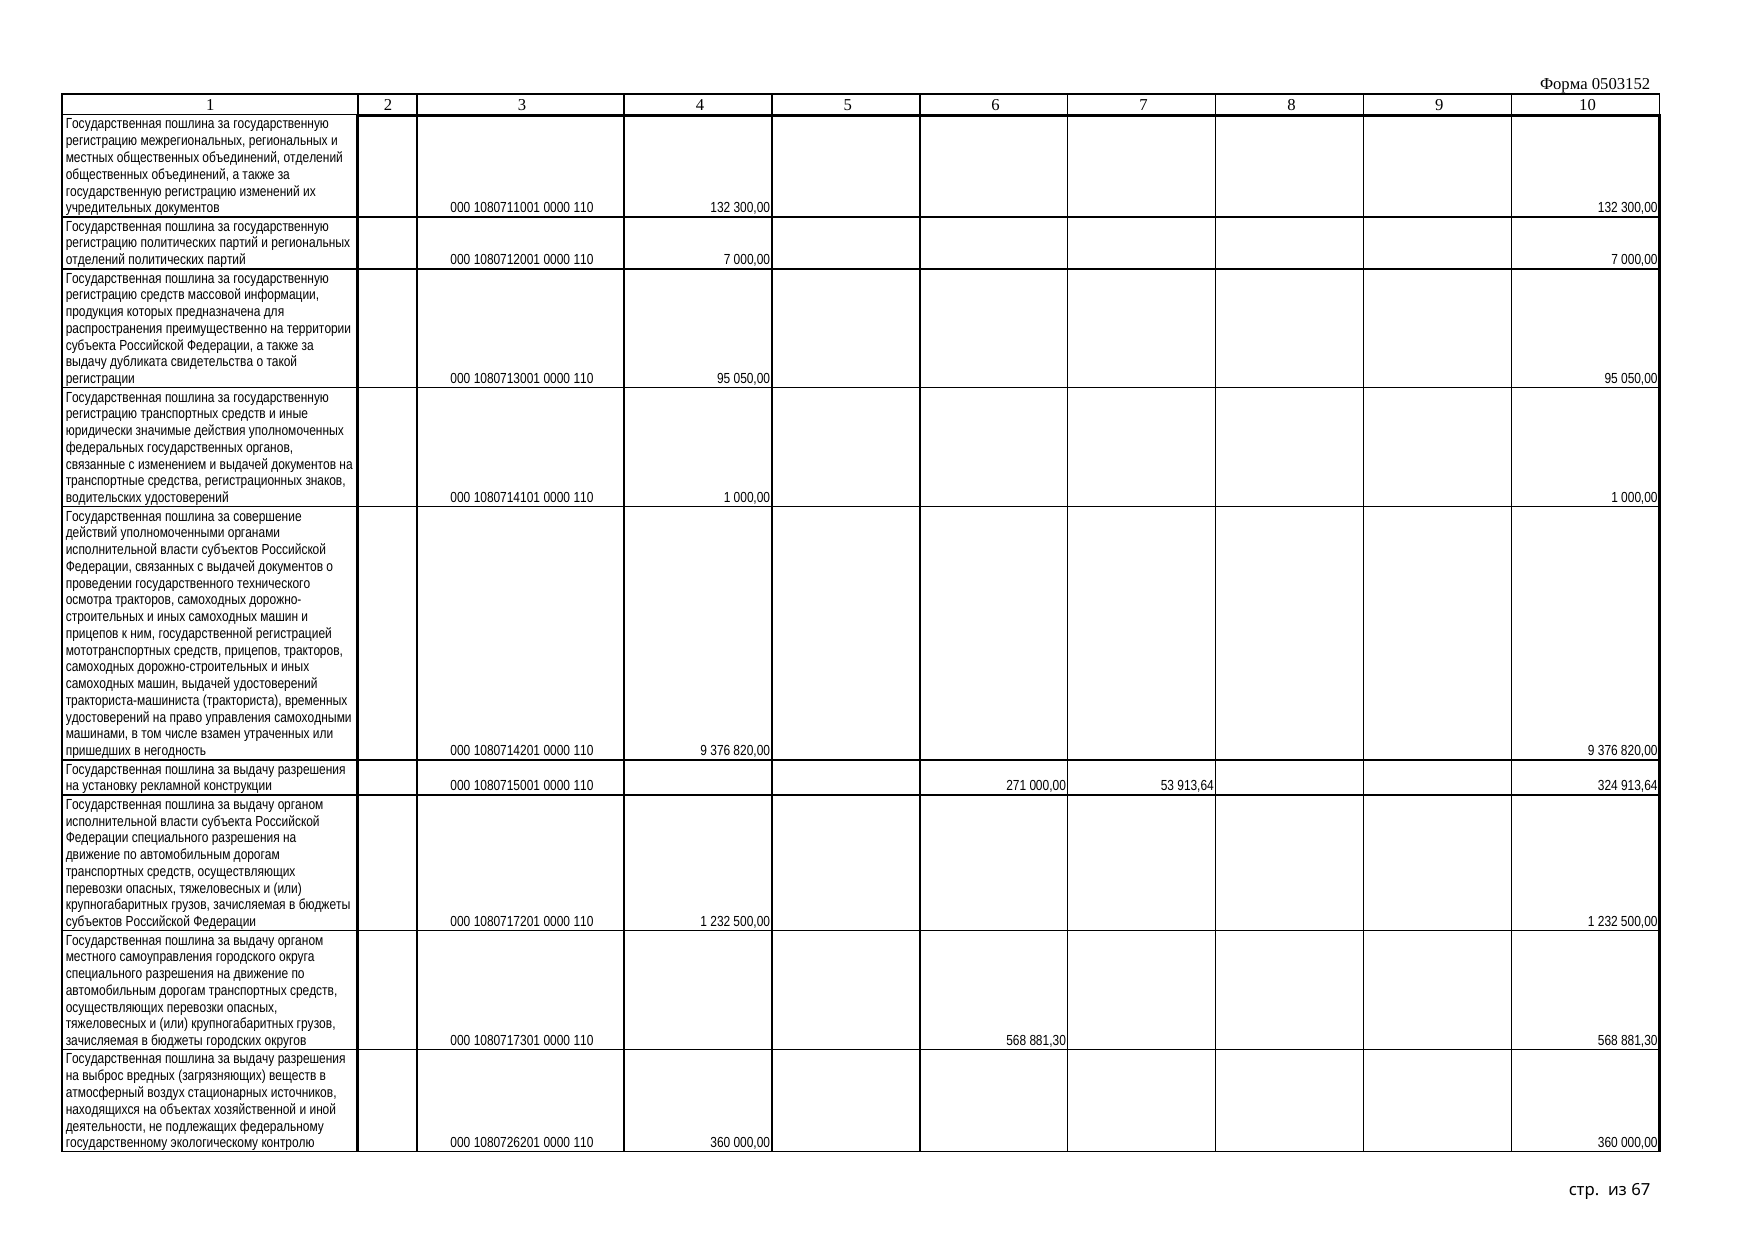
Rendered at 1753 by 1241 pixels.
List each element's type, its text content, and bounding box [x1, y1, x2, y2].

table_cell [773, 1050, 919, 1151]
table_cell 360 000,00 [625, 1050, 771, 1151]
table_cell 95 050,00 [1512, 270, 1658, 387]
table_cell [1068, 218, 1215, 268]
table_cell [1216, 931, 1363, 1049]
table_cell [773, 270, 919, 387]
table_cell [921, 507, 1067, 759]
table_cell [1068, 931, 1215, 1049]
table_cell Государственная пошлина за государственную регистрацию транспортных средств и иные юридически значимые действия уполномоченных федеральных государственных органов, связанные с изменением и выдачей документов на транспортные средства, регистрационных знаков, водительских удостоверений [63, 388, 356, 506]
table_header 7 [1068, 95, 1215, 114]
table_cell [921, 117, 1067, 216]
table_cell [625, 931, 771, 1049]
table_cell [359, 1050, 416, 1151]
table_cell 000 1080717301 0000 110 [418, 931, 623, 1049]
table_cell 132 300,00 [625, 117, 771, 216]
table_cell [1068, 796, 1215, 930]
table_cell [921, 388, 1067, 506]
table_cell [1364, 270, 1511, 387]
table_cell 360 000,00 [1512, 1050, 1658, 1151]
table_cell [1068, 270, 1215, 387]
table_cell [359, 218, 416, 268]
table_header 4 [625, 95, 771, 114]
table_cell Государственная пошлина за выдачу разрешения на установку рекламной конструкции [63, 761, 356, 794]
table_cell [773, 761, 919, 794]
table_header 3 [418, 95, 623, 114]
table_cell 7 000,00 [1512, 218, 1658, 268]
table_cell 000 1080717201 0000 110 [418, 796, 623, 930]
table_cell 000 1080712001 0000 110 [418, 218, 623, 268]
table_cell [1068, 388, 1215, 506]
table_cell [359, 117, 416, 216]
table_cell [359, 388, 416, 506]
table_header 10 [1512, 95, 1659, 114]
table_header 6 [921, 95, 1067, 114]
table_cell 000 1080711001 0000 110 [418, 117, 623, 216]
table_cell Государственная пошлина за государственную регистрацию средств массовой информации, продукция которых предназначена для распространения преимущественно на территории субъекта Российской Федерации, а также за выдачу дубликата свидетельства о такой регистрации [63, 270, 356, 387]
table_cell [1216, 218, 1363, 268]
table_cell 000 1080715001 0000 110 [418, 761, 623, 794]
table_cell [359, 507, 416, 759]
table_cell 1 000,00 [1512, 388, 1658, 506]
table_cell Государственная пошлина за выдачу разрешения на выброс вредных (загрязняющих) веществ в атмосферный воздух стационарных источников, находящихся на объектах хозяйственной и иной деятельности, не подлежащих федеральному государственному экологическому контролю [63, 1050, 356, 1151]
table_header 1 [63, 95, 357, 114]
table_cell 7 000,00 [625, 218, 771, 268]
table_cell [1216, 507, 1363, 759]
table_cell [1364, 796, 1511, 930]
table_cell Государственная пошлина за государственную регистрацию политических партий и региональных отделений политических партий [63, 218, 356, 268]
table_header 8 [1216, 95, 1363, 114]
table_cell 9 376 820,00 [625, 507, 771, 759]
table_cell [773, 117, 919, 216]
table_cell 1 232 500,00 [625, 796, 771, 930]
table_header 5 [773, 95, 919, 114]
table_cell [1068, 507, 1215, 759]
table_cell [1364, 1050, 1511, 1151]
table_cell 1 000,00 [625, 388, 771, 506]
table_cell 271 000,00 [921, 761, 1067, 794]
table_cell 000 1080726201 0000 110 [418, 1050, 623, 1151]
table_cell Государственная пошлина за государственную регистрацию межрегиональных, региональных и местных общественных объединений, отделений общественных объединений, а также за государственную регистрацию изменений их учредительных документов [63, 115, 356, 216]
table_cell [1216, 117, 1363, 216]
table_cell [1216, 1050, 1363, 1151]
table_cell [1216, 796, 1363, 930]
table_cell [359, 270, 416, 387]
table_cell [773, 388, 919, 506]
table_cell [359, 931, 416, 1049]
table_cell 1 232 500,00 [1512, 796, 1658, 930]
table_cell [1364, 388, 1511, 506]
table_header 2 [359, 95, 416, 114]
table_cell [359, 761, 416, 794]
table_cell 000 1080713001 0000 110 [418, 270, 623, 387]
table_cell [773, 931, 919, 1049]
table_cell [1216, 761, 1363, 794]
table_cell 568 881,30 [1512, 931, 1658, 1049]
table_cell [773, 507, 919, 759]
table_cell [1364, 218, 1511, 268]
table_cell [1364, 761, 1511, 794]
table_cell 568 881,30 [921, 931, 1067, 1049]
table_cell [1068, 117, 1215, 216]
table_header 9 [1364, 95, 1511, 114]
table_cell [1364, 507, 1511, 759]
table_cell Государственная пошлина за выдачу органом местного самоуправления городского округа специального разрешения на движение по автомобильным дорогам транспортных средств, осуществляющих перевозки опасных, тяжеловесных и (или) крупногабаритных грузов, зачисляемая в бюджеты городских округов [63, 931, 356, 1049]
table_cell [921, 1050, 1067, 1151]
table_cell [773, 218, 919, 268]
table_cell [625, 761, 771, 794]
table_cell [1216, 270, 1363, 387]
table_cell [921, 270, 1067, 387]
table_cell 95 050,00 [625, 270, 771, 387]
table_cell [1364, 931, 1511, 1049]
table_cell 000 1080714101 0000 110 [418, 388, 623, 506]
table_cell [1216, 388, 1363, 506]
table_cell 324 913,64 [1512, 761, 1658, 794]
table_cell 53 913,64 [1068, 761, 1215, 794]
table_cell 132 300,00 [1512, 117, 1658, 216]
table_cell [921, 218, 1067, 268]
table_cell Государственная пошлина за совершение действий уполномоченными органами исполнительной власти субъектов Российской Федерации, связанных с выдачей документов о проведении государственного технического осмотра тракторов, самоходных дорожно-строительных и иных самоходных машин и прицепов к ним, государственной регистрацией мототранспортных средств, прицепов, тракторов, самоходных дорожно-строительных и иных самоходных машин, выдачей удостоверений тракториста-машиниста (тракториста), временных удостоверений на право управления самоходными машинами, в том числе взамен утраченных или пришедших в негодность [63, 507, 356, 759]
table_cell [359, 796, 416, 930]
table_cell 9 376 820,00 [1512, 507, 1658, 759]
table_cell [1364, 117, 1511, 216]
table_cell [1068, 1050, 1215, 1151]
table_cell [773, 796, 919, 930]
table_cell Государственная пошлина за выдачу органом исполнительной власти субъекта Российской Федерации специального разрешения на движение по автомобильным дорогам транспортных средств, осуществляющих перевозки опасных, тяжеловесных и (или) крупногабаритных грузов, зачисляемая в бюджеты субъектов Российской Федерации [63, 796, 356, 930]
table_cell 000 1080714201 0000 110 [418, 507, 623, 759]
table_cell [921, 796, 1067, 930]
